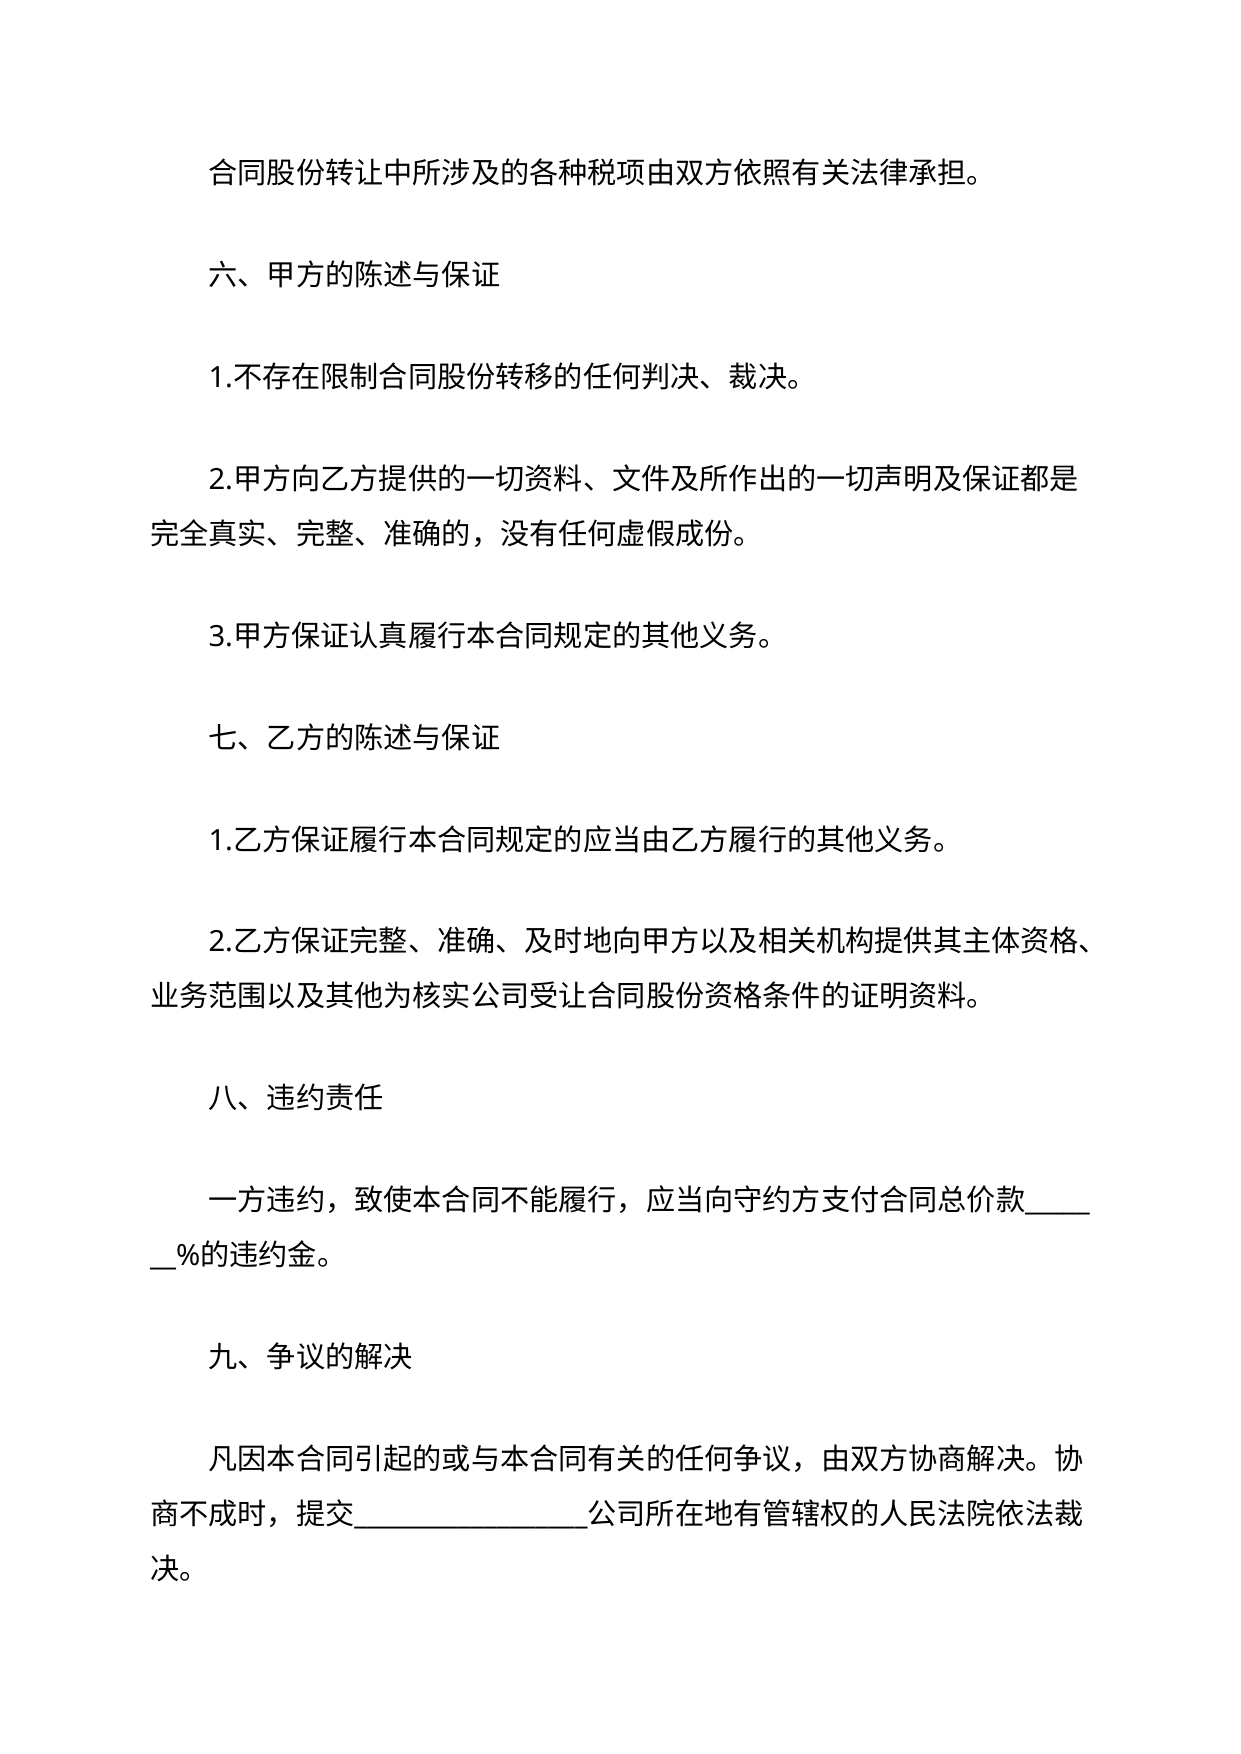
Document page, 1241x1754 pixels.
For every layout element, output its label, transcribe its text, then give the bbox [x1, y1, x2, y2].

text 2.甲方向乙方提供的一切资料、文件及所作出的一切声明及保证都是完全真实、完整、准确的，没有任何虚假成份。 [150, 456, 1090, 553]
text 2.乙方保证完整、准确、及时地向甲方以及相关机构提供其主体资格、业务范围以及其他为核实公司受让合同股份资格条件的证明资料。 [150, 918, 1090, 1015]
text 一方违约，致使本合同不能履行，应当向守约方支付合同总价款_______%的违约金。 [150, 1177, 1090, 1274]
text 九、争议的解决 [150, 1333, 1090, 1376]
text 1.乙方保证履行本合同规定的应当由乙方履行的其他义务。 [150, 816, 1090, 858]
text 3.甲方保证认真履行本合同规定的其他义务。 [150, 612, 1090, 655]
text 凡因本合同引起的或与本合同有关的任何争议，由双方协商解决。协商不成时，提交__________________公司所在地有管辖权的人民法院依法裁决。 [150, 1435, 1090, 1587]
text 1.不存在限制合同股份转移的任何判决、裁决。 [150, 353, 1090, 396]
text 七、乙方的陈述与保证 [150, 714, 1090, 757]
text 六、甲方的陈述与保证 [150, 252, 1090, 294]
text 八、违约责任 [150, 1075, 1090, 1117]
text 合同股份转让中所涉及的各种税项由双方依照有关法律承担。 [150, 150, 1090, 192]
